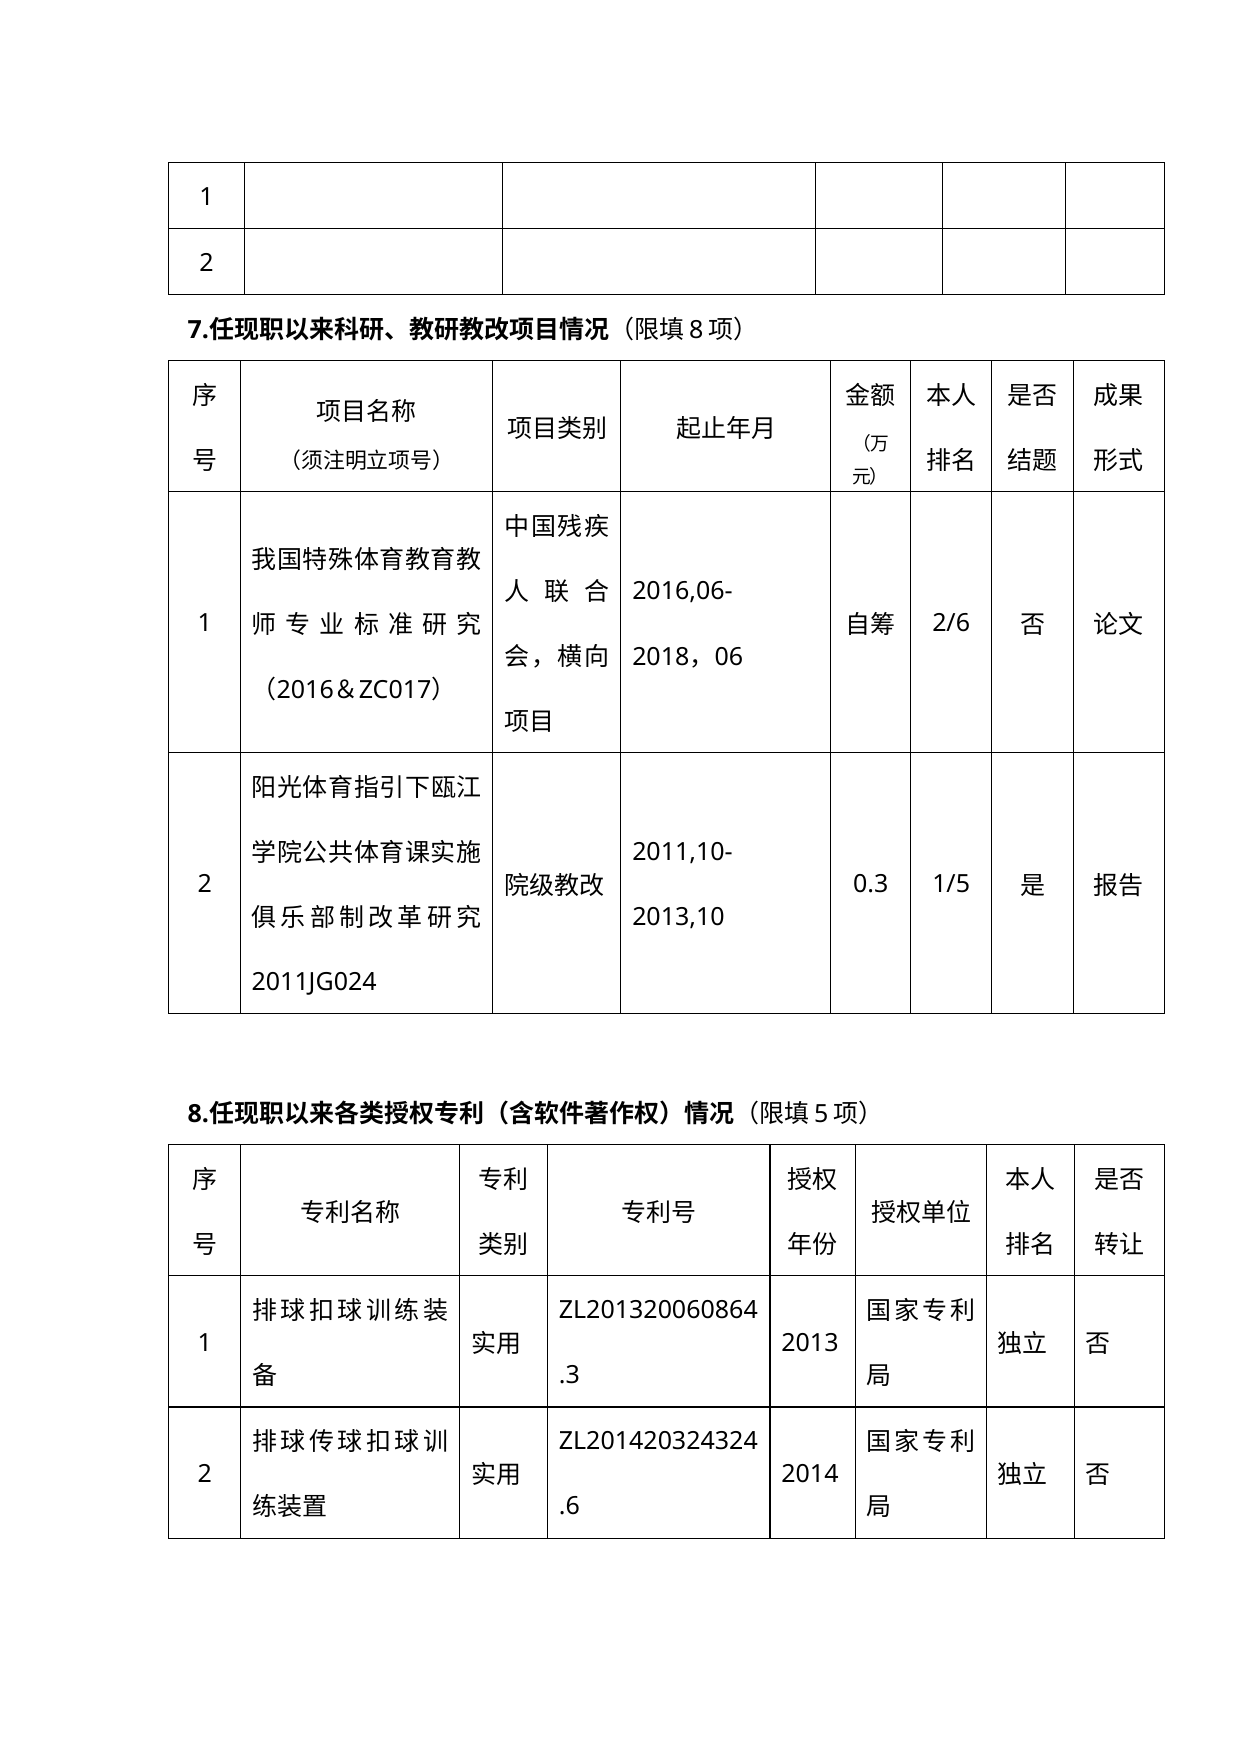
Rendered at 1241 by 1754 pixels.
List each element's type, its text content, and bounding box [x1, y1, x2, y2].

table_cell 否 [1075, 1408, 1164, 1537]
table_cell 否 [1075, 1276, 1164, 1406]
table_cell [1066, 229, 1164, 294]
table_header 序号 [169, 361, 240, 491]
table_cell [943, 229, 1065, 294]
table_cell 论文 [1074, 492, 1164, 752]
table_header 项目名称 （须注明立项号） [241, 361, 492, 491]
table_cell 实用 [460, 1408, 547, 1537]
table_header 授权 年份 [771, 1145, 855, 1275]
table_cell 2016,06-2018，06 [621, 492, 830, 752]
table_cell 国家专利局 [856, 1408, 986, 1537]
table_cell 阳光体育指引下瓯江学院公共体育课实施俱乐部制改革研究2011JG024 [241, 753, 492, 1013]
table_cell 2014 [771, 1408, 855, 1537]
table_cell 是 [992, 753, 1073, 1013]
table_cell 2 [169, 229, 244, 294]
table_cell [943, 163, 1065, 228]
table_cell 2 [169, 1408, 240, 1537]
table_cell [503, 163, 815, 228]
table_cell 2/6 [911, 492, 991, 752]
table_cell 我国特殊体育教育教师专业标准研究 （2016＆ZC017） [241, 492, 492, 752]
table_header 本人 排名 [987, 1145, 1074, 1275]
text 7.任现职以来科研、教研教改项目情况（限填8项） [187, 295, 1053, 360]
table_header 成果 形式 [1074, 361, 1164, 491]
table_header 是否结题 [992, 361, 1073, 491]
table_cell 2 [169, 753, 240, 1013]
table_cell 院级教改 [493, 753, 620, 1013]
table_cell ZL201420324324.6 [548, 1408, 769, 1537]
table_cell 实用 [460, 1276, 547, 1406]
table_header 项目类别 [493, 361, 620, 491]
table_header 起止年月 [621, 361, 830, 491]
table_cell 1 [169, 1276, 240, 1406]
table_header 专利 类别 [460, 1145, 547, 1275]
table_cell 自筹 [831, 492, 910, 752]
table_cell 排球扣球训练装备 [241, 1276, 459, 1406]
table_cell [245, 163, 502, 228]
table_header 授权单位 [856, 1145, 986, 1275]
table_header 本人排名 [911, 361, 991, 491]
table_cell 1 [169, 492, 240, 752]
table_header 是否 转让 [1075, 1145, 1164, 1275]
table_cell 2013 [771, 1276, 855, 1406]
table_cell 1/5 [911, 753, 991, 1013]
table_cell 国家专利局 [856, 1276, 986, 1406]
table_cell [245, 229, 502, 294]
table_cell [816, 229, 942, 294]
table_cell ZL201320060864.3 [548, 1276, 769, 1406]
table_cell [816, 163, 942, 228]
table_cell [1066, 163, 1164, 228]
table_cell 独立 [987, 1408, 1074, 1537]
text 8.任现职以来各类授权专利（含软件著作权）情况（限填5项） [187, 1079, 1053, 1144]
table_cell 2011,10-2013,10 [621, 753, 830, 1013]
table_header 序号 [169, 1145, 240, 1275]
table_cell 报告 [1074, 753, 1164, 1013]
table_cell [503, 229, 815, 294]
table_cell 排球传球扣球训练装置 [241, 1408, 459, 1537]
table_cell 否 [992, 492, 1073, 752]
table_cell 1 [169, 163, 244, 228]
table_cell 中国残疾人联合会，横向项目 [493, 492, 620, 752]
table_cell 0.3 [831, 753, 910, 1013]
table_header 专利号 [548, 1145, 769, 1275]
table_cell 独立 [987, 1276, 1074, 1406]
table_header 专利名称 [241, 1145, 459, 1275]
table_header 金额（万元） [831, 361, 910, 491]
